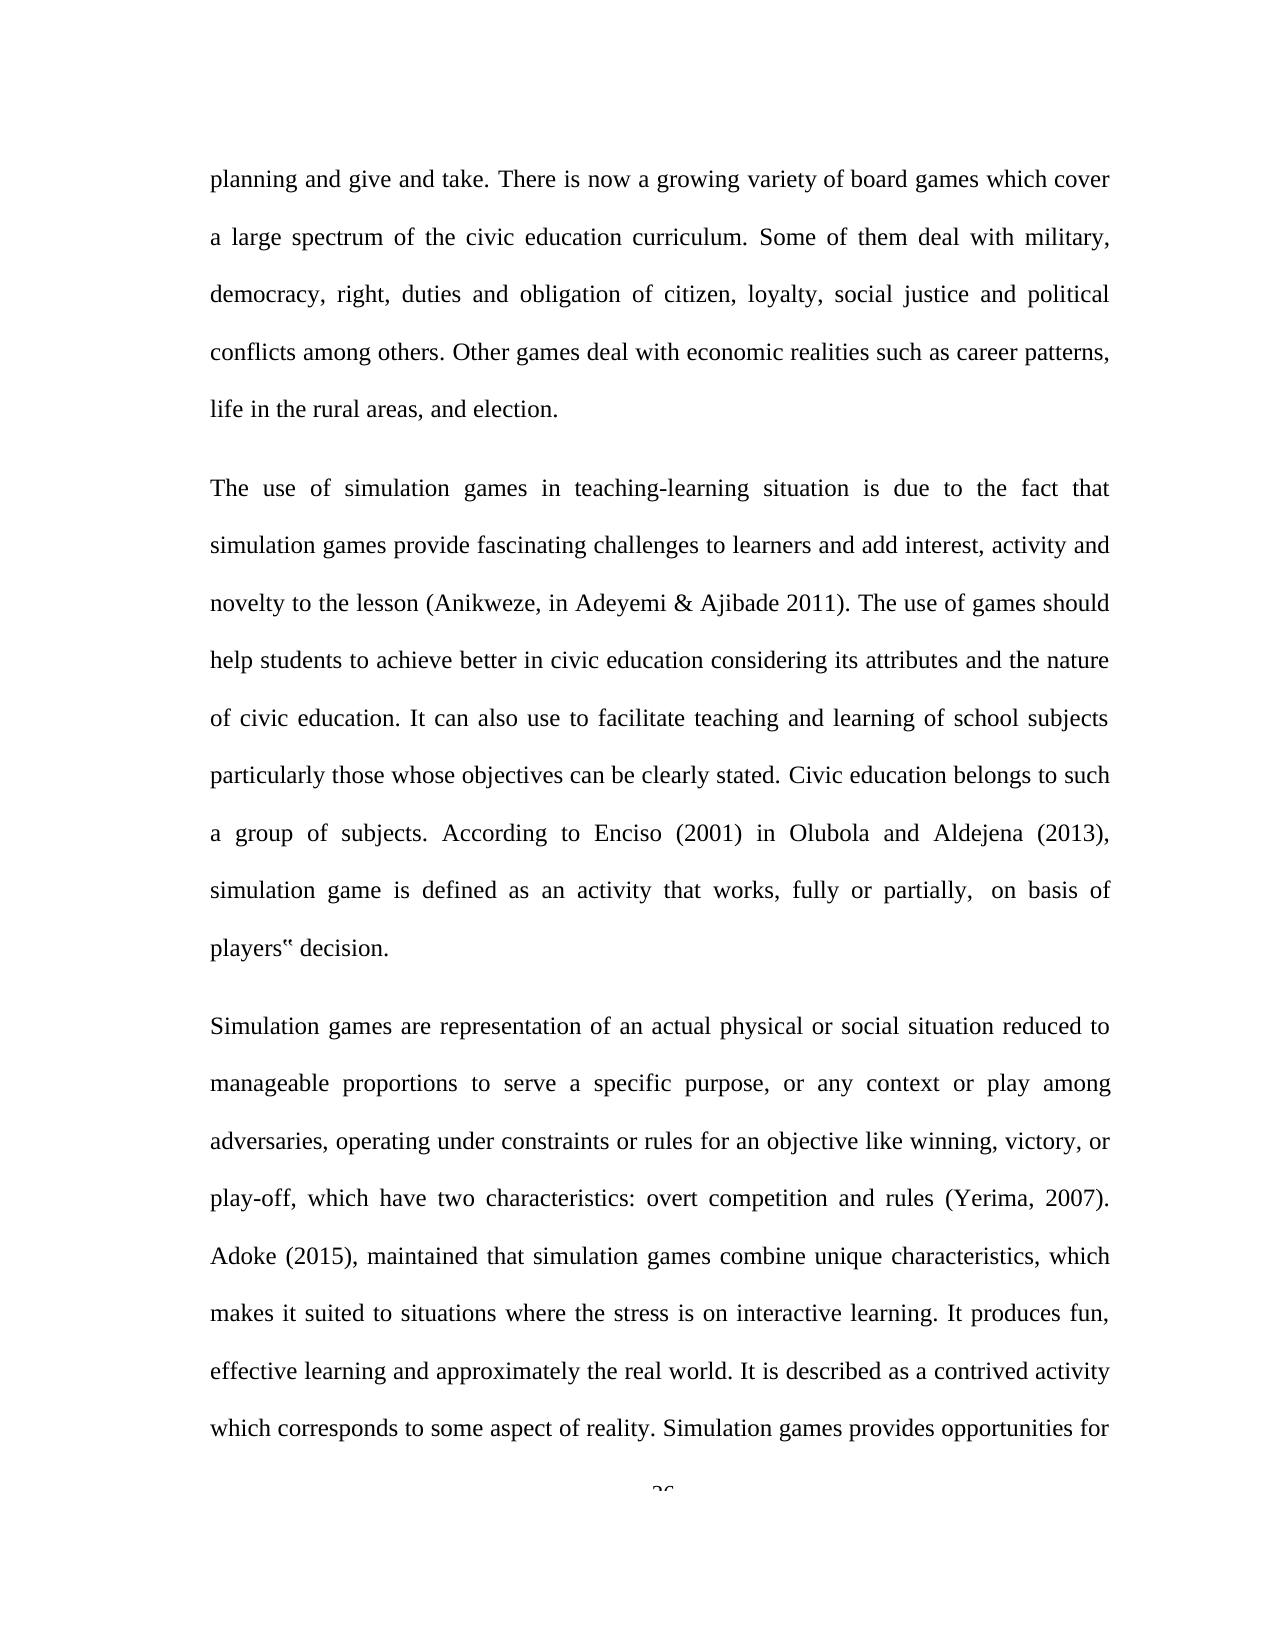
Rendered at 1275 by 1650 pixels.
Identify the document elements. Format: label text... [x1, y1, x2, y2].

text planning and give and take. There is now a growing variety of board games which cover a large spectrum of the civic education curriculum. Some of them deal with military, democracy, right, duties and obligation of citizen, loyalty, social justice and political conflicts among others. Other games deal with economic realities such as career patterns, life in the rural areas, and election. [210, 164, 1110, 423]
text The use of simulation games in teaching-learning situation is due to the fact that simulation games provide fascinating challenges to learners and add interest, activity and novelty to the lesson (Anikweze, in Adeyemi & Ajibade 2011). The use of games should help students to achieve better in civic education considering its attributes and the nature of civic education. It can also use to facilitate teaching and learning of school subjects particularly those whose objectives can be clearly stated. Civic education belongs to such a group of subjects. According to Enciso (2001) in Olubola and Aldejena (2013), simulation game is defined as an activity that works, fully or partially, on basis of players‟ decision. [210, 473, 1111, 962]
text Simulation games are representation of an actual physical or social situation reduced to manageable proportions to serve a specific purpose, or any context or play among adversaries, operating under constraints or rules for an objective like winning, victory, or play-off, which have two characteristics: overt competition and rules (Yerima, 2007). Adoke (2015), maintained that simulation games combine unique characteristics, which makes it suited to situations where the stress is on interactive learning. It produces fun, effective learning and approximately the real world. It is described as a contrived activity which corresponds to some aspect of reality. Simulation games provides opportunities for [210, 1011, 1111, 1442]
